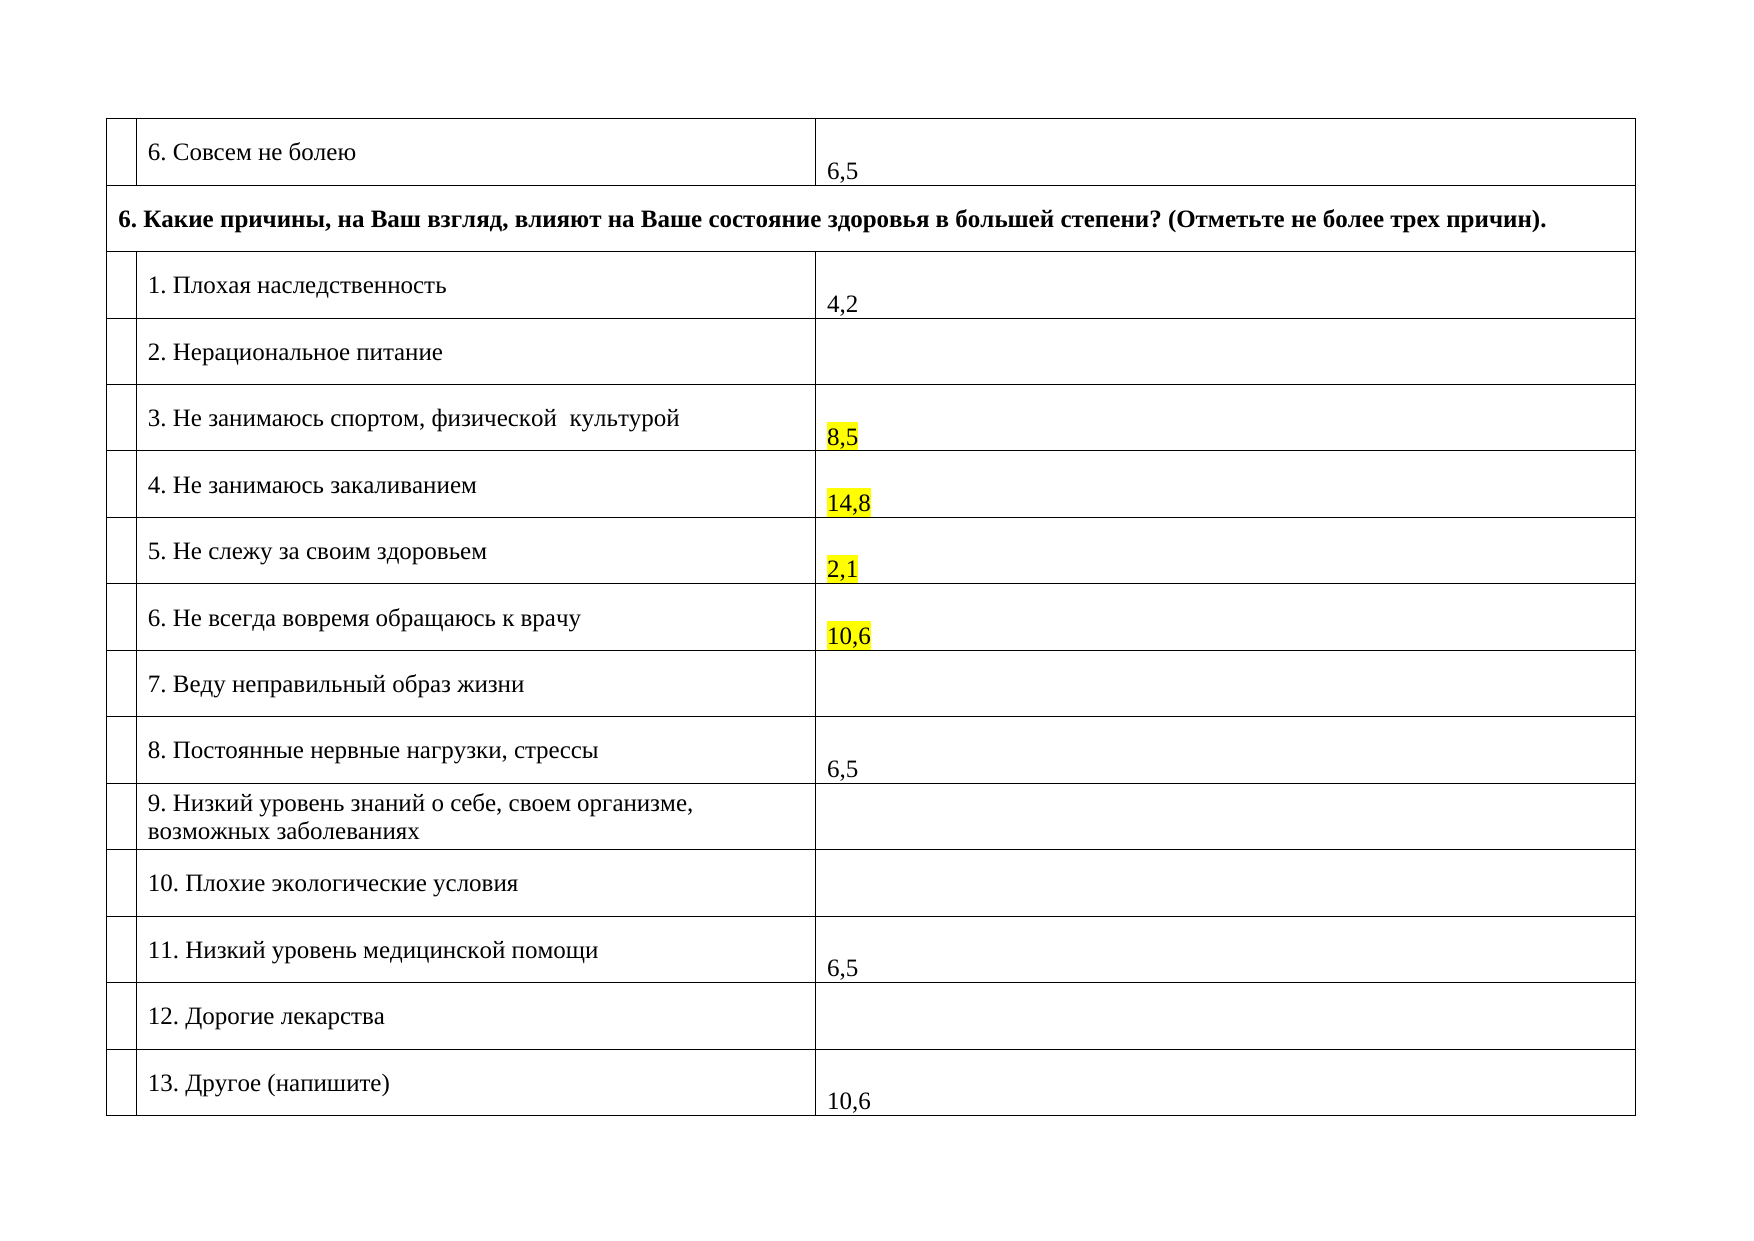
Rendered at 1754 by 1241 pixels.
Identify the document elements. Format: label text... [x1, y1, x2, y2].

table_cell 10,6 [816, 584, 1635, 650]
table_cell 6,5 [816, 119, 1635, 184]
table_cell 6. Совсем не болею [137, 119, 815, 184]
table_cell 12. Дорогие лекарства [137, 983, 815, 1048]
table_cell 6. Какие причины, на Ваш взгляд, влияют на Ваше состояние здоровья в большей степени? (Отметьте не более трех причин). [107, 186, 1635, 251]
table_cell [816, 319, 1635, 384]
table_cell [107, 385, 136, 450]
table_cell 6. Не всегда вовремя обращаюсь к врачу [137, 584, 815, 650]
table_cell [107, 119, 136, 184]
table_cell 3. Не занимаюсь спортом, физической культурой [137, 385, 815, 450]
table_cell [107, 451, 136, 517]
table_cell 5. Не слежу за своим здоровьем [137, 518, 815, 583]
table_cell [107, 252, 136, 317]
table_cell [816, 651, 1635, 716]
table_cell [107, 717, 136, 783]
table_cell 7. Веду неправильный образ жизни [137, 651, 815, 716]
table_cell 11. Низкий уровень медицинской помощи [137, 917, 815, 982]
table_cell 8,5 [816, 385, 1635, 450]
table_cell 14,8 [816, 451, 1635, 517]
table_cell [107, 983, 136, 1048]
table_cell 1. Плохая наследственность [137, 252, 815, 317]
table_cell 10,6 [816, 1050, 1635, 1115]
table_cell 9. Низкий уровень знаний о себе, своем организме, возможных заболеваниях [137, 784, 815, 849]
table_cell [816, 784, 1635, 849]
table_cell [816, 983, 1635, 1048]
table_cell 6,5 [816, 917, 1635, 982]
table_cell 4,2 [816, 252, 1635, 317]
table_cell 2. Нерациональное питание [137, 319, 815, 384]
table_cell 6,5 [816, 717, 1635, 783]
table_cell 8. Постоянные нервные нагрузки, стрессы [137, 717, 815, 783]
table_cell [107, 319, 136, 384]
table_cell 13. Другое (напишите) [137, 1050, 815, 1115]
table_cell [107, 1050, 136, 1115]
table_cell [107, 518, 136, 583]
table_cell [107, 584, 136, 650]
table_cell 4. Не занимаюсь закаливанием [137, 451, 815, 517]
table_cell [107, 917, 136, 982]
table_cell [107, 784, 136, 849]
table_cell [107, 850, 136, 916]
table_cell [107, 651, 136, 716]
table_cell 2,1 [816, 518, 1635, 583]
table_cell 10. Плохие экологические условия [137, 850, 815, 916]
table_cell [816, 850, 1635, 916]
